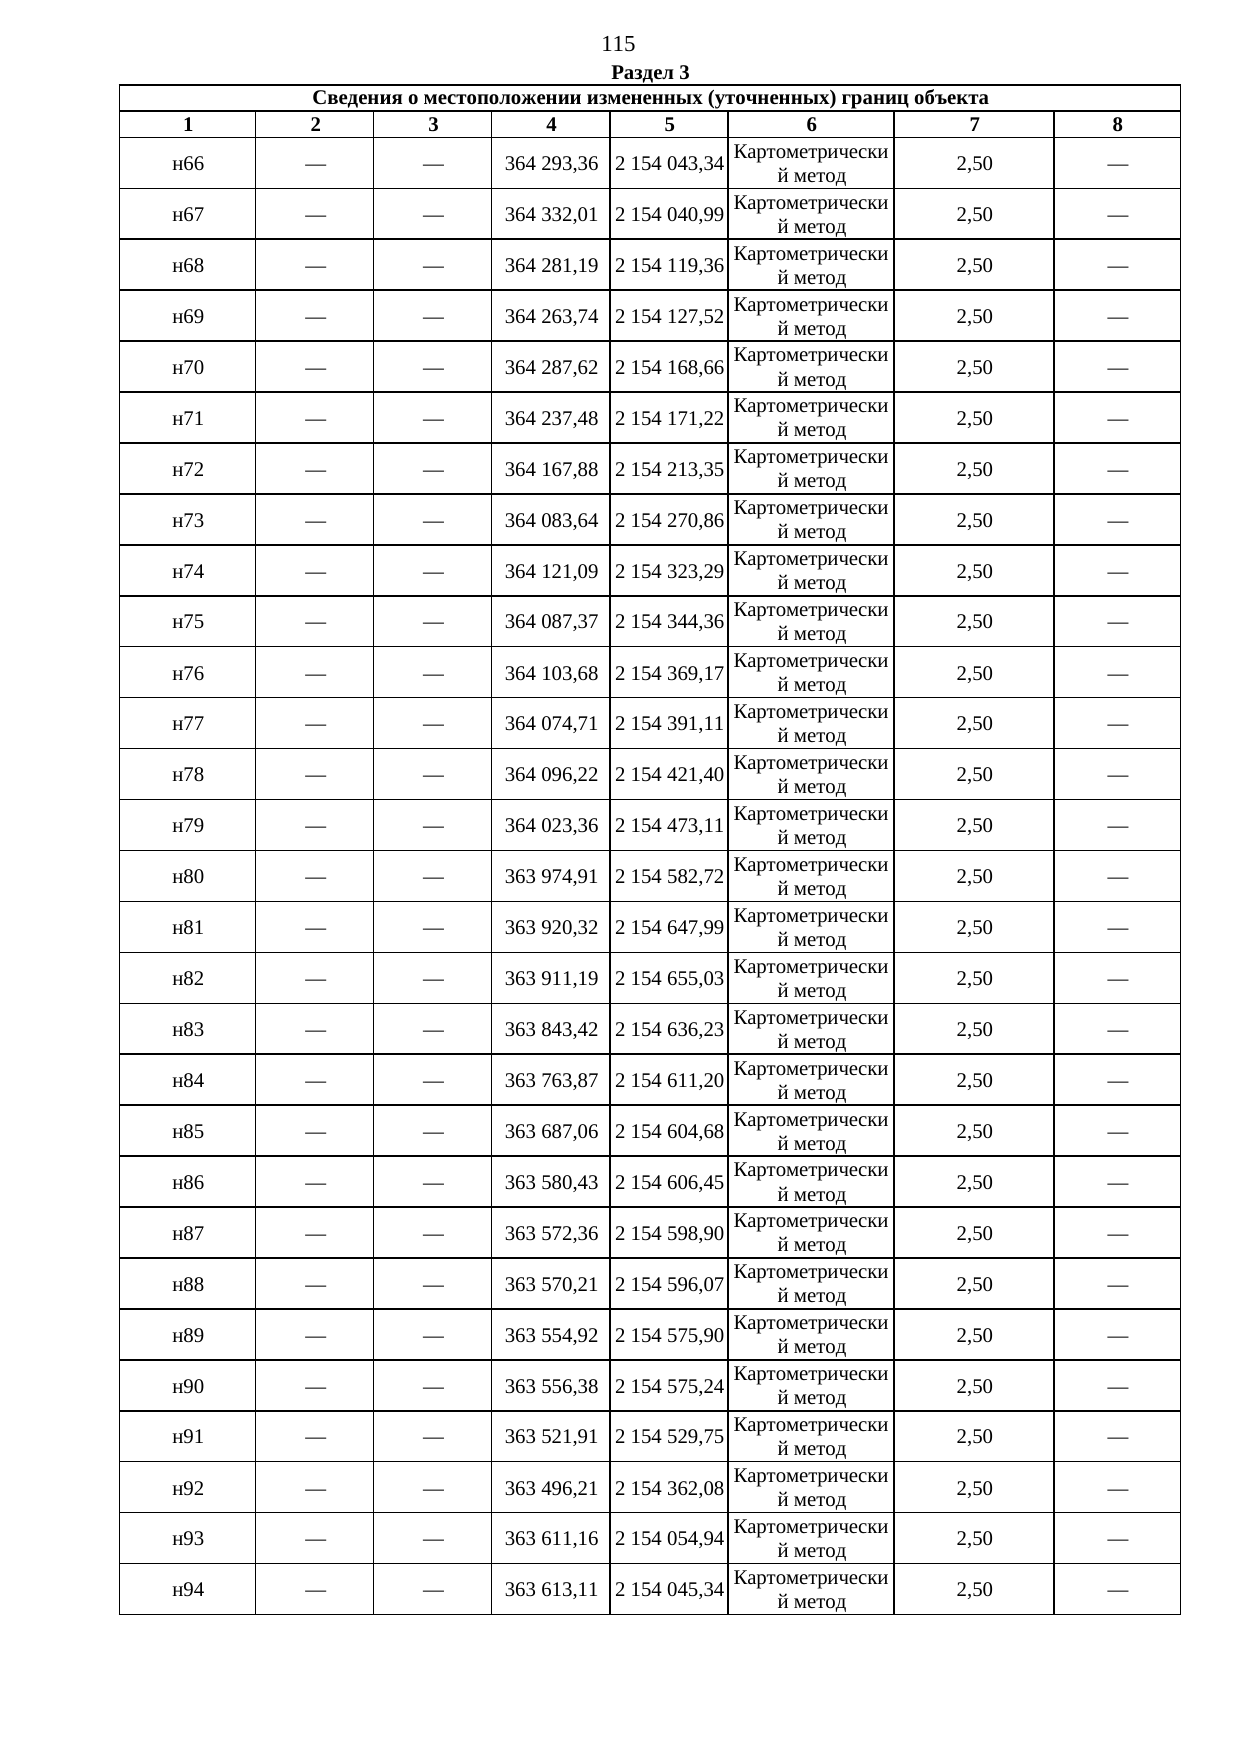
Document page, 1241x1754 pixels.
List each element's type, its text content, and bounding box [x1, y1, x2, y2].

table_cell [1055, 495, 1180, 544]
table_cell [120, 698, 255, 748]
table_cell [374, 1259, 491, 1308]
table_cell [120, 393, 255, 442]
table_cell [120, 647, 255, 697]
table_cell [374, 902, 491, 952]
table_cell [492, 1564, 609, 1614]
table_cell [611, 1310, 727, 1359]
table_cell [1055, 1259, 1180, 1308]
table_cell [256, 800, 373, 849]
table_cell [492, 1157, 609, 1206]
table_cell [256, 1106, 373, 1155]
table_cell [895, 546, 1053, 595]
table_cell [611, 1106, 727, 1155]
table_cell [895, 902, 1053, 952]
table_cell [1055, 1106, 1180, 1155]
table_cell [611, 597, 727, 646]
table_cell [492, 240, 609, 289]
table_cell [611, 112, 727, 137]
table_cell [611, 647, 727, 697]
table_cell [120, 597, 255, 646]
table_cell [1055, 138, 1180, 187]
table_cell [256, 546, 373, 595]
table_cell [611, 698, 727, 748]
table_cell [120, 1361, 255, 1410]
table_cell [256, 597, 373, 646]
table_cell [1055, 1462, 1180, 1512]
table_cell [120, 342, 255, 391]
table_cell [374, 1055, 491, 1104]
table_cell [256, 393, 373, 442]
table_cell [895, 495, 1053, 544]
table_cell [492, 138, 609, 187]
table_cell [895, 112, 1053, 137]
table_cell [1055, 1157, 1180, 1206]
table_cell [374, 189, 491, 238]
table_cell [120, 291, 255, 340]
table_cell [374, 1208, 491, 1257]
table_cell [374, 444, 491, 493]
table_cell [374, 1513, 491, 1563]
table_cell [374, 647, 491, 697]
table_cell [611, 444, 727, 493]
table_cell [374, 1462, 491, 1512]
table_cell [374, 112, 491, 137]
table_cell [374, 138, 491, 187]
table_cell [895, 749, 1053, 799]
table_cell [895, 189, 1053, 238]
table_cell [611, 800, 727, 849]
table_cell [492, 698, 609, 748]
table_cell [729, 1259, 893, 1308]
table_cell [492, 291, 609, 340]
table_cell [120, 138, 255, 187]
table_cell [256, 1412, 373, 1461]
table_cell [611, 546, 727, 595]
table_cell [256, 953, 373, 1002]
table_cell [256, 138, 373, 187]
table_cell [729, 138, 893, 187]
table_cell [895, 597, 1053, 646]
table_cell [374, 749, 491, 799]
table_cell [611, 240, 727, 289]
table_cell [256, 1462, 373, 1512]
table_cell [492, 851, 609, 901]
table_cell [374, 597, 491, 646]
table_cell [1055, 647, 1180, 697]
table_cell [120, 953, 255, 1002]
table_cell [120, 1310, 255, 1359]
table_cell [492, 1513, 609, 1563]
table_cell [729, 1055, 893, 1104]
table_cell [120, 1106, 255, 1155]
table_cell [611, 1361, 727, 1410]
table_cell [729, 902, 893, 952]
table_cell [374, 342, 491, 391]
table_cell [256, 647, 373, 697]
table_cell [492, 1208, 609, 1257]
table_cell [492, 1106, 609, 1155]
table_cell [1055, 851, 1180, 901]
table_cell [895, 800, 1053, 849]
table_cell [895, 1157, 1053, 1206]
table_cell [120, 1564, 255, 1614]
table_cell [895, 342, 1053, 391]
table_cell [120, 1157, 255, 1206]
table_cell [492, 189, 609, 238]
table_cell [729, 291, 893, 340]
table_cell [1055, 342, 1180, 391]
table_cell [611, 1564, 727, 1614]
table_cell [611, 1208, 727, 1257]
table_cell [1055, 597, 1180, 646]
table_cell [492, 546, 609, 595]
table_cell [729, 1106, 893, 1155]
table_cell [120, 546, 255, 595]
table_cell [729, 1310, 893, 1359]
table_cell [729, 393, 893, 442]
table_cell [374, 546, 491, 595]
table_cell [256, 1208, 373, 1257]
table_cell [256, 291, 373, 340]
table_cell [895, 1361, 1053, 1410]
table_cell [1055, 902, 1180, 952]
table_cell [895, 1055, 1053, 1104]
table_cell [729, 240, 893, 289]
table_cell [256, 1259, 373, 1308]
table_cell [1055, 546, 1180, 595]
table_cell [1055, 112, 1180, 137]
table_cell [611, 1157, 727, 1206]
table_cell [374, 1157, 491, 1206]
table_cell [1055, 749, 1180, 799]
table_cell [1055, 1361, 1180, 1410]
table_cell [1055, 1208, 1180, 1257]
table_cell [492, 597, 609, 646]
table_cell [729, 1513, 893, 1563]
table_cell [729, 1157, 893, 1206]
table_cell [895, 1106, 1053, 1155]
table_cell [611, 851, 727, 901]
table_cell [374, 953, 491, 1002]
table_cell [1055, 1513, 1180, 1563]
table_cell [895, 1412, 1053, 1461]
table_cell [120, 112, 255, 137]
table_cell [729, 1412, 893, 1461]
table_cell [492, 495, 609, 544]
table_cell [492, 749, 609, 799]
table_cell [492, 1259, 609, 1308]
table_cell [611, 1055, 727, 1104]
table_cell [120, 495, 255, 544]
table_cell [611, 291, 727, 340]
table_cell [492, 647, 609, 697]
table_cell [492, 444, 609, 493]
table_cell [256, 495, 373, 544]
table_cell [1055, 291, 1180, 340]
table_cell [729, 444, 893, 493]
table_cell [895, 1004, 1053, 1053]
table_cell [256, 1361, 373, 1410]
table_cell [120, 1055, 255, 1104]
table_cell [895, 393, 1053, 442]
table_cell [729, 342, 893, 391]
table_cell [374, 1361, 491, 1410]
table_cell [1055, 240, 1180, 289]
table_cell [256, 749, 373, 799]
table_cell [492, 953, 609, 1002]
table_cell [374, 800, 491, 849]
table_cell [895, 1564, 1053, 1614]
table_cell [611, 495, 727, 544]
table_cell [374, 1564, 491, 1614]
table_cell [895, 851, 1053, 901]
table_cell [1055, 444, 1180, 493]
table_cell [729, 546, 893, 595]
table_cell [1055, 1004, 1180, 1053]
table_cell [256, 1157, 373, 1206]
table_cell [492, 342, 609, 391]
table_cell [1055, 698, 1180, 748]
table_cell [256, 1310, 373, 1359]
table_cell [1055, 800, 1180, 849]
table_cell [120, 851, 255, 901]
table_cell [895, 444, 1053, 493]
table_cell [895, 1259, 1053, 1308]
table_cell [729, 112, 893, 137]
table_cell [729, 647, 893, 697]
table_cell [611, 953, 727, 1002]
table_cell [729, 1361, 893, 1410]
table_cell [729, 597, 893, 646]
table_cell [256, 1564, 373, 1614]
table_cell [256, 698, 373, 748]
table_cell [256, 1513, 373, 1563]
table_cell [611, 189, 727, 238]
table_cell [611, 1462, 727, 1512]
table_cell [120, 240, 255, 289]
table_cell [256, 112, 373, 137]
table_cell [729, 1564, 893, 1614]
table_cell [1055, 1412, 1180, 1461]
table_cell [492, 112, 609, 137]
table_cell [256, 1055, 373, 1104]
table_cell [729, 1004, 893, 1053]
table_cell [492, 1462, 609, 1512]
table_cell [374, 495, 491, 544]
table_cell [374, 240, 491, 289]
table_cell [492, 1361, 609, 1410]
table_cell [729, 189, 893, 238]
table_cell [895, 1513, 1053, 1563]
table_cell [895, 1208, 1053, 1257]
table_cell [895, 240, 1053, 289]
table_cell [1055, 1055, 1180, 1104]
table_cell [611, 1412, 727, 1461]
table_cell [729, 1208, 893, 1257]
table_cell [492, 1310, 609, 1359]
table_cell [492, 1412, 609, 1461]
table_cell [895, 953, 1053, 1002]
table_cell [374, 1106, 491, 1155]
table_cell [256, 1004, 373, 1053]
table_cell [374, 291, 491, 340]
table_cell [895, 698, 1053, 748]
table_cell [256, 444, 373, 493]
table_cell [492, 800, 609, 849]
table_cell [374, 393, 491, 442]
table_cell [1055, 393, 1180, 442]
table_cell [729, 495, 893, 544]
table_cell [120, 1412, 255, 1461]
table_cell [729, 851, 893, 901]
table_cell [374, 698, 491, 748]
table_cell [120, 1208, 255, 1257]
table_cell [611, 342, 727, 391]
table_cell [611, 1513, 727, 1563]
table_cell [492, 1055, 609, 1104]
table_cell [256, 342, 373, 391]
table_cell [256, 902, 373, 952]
text Раздел 3 [314, 60, 987, 84]
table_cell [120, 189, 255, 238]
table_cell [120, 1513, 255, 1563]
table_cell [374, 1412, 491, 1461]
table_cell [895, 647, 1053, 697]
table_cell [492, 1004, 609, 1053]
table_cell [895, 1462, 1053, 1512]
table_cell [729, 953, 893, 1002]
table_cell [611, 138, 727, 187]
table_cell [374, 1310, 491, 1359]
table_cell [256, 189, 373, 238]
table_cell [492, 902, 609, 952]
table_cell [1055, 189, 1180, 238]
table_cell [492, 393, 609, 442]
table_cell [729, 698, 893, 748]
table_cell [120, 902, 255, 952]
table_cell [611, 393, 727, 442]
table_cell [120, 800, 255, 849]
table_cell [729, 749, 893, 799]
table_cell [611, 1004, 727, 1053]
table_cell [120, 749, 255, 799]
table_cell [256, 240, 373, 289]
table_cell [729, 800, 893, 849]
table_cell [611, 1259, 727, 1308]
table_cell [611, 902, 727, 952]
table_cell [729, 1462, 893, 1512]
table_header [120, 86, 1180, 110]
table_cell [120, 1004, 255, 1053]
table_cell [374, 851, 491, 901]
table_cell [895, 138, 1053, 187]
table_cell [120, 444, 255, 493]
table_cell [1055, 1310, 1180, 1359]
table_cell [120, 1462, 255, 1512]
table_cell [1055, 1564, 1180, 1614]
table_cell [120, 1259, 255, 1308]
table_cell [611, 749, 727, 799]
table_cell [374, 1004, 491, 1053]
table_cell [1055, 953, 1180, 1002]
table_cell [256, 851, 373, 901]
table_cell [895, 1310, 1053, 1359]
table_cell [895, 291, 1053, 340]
